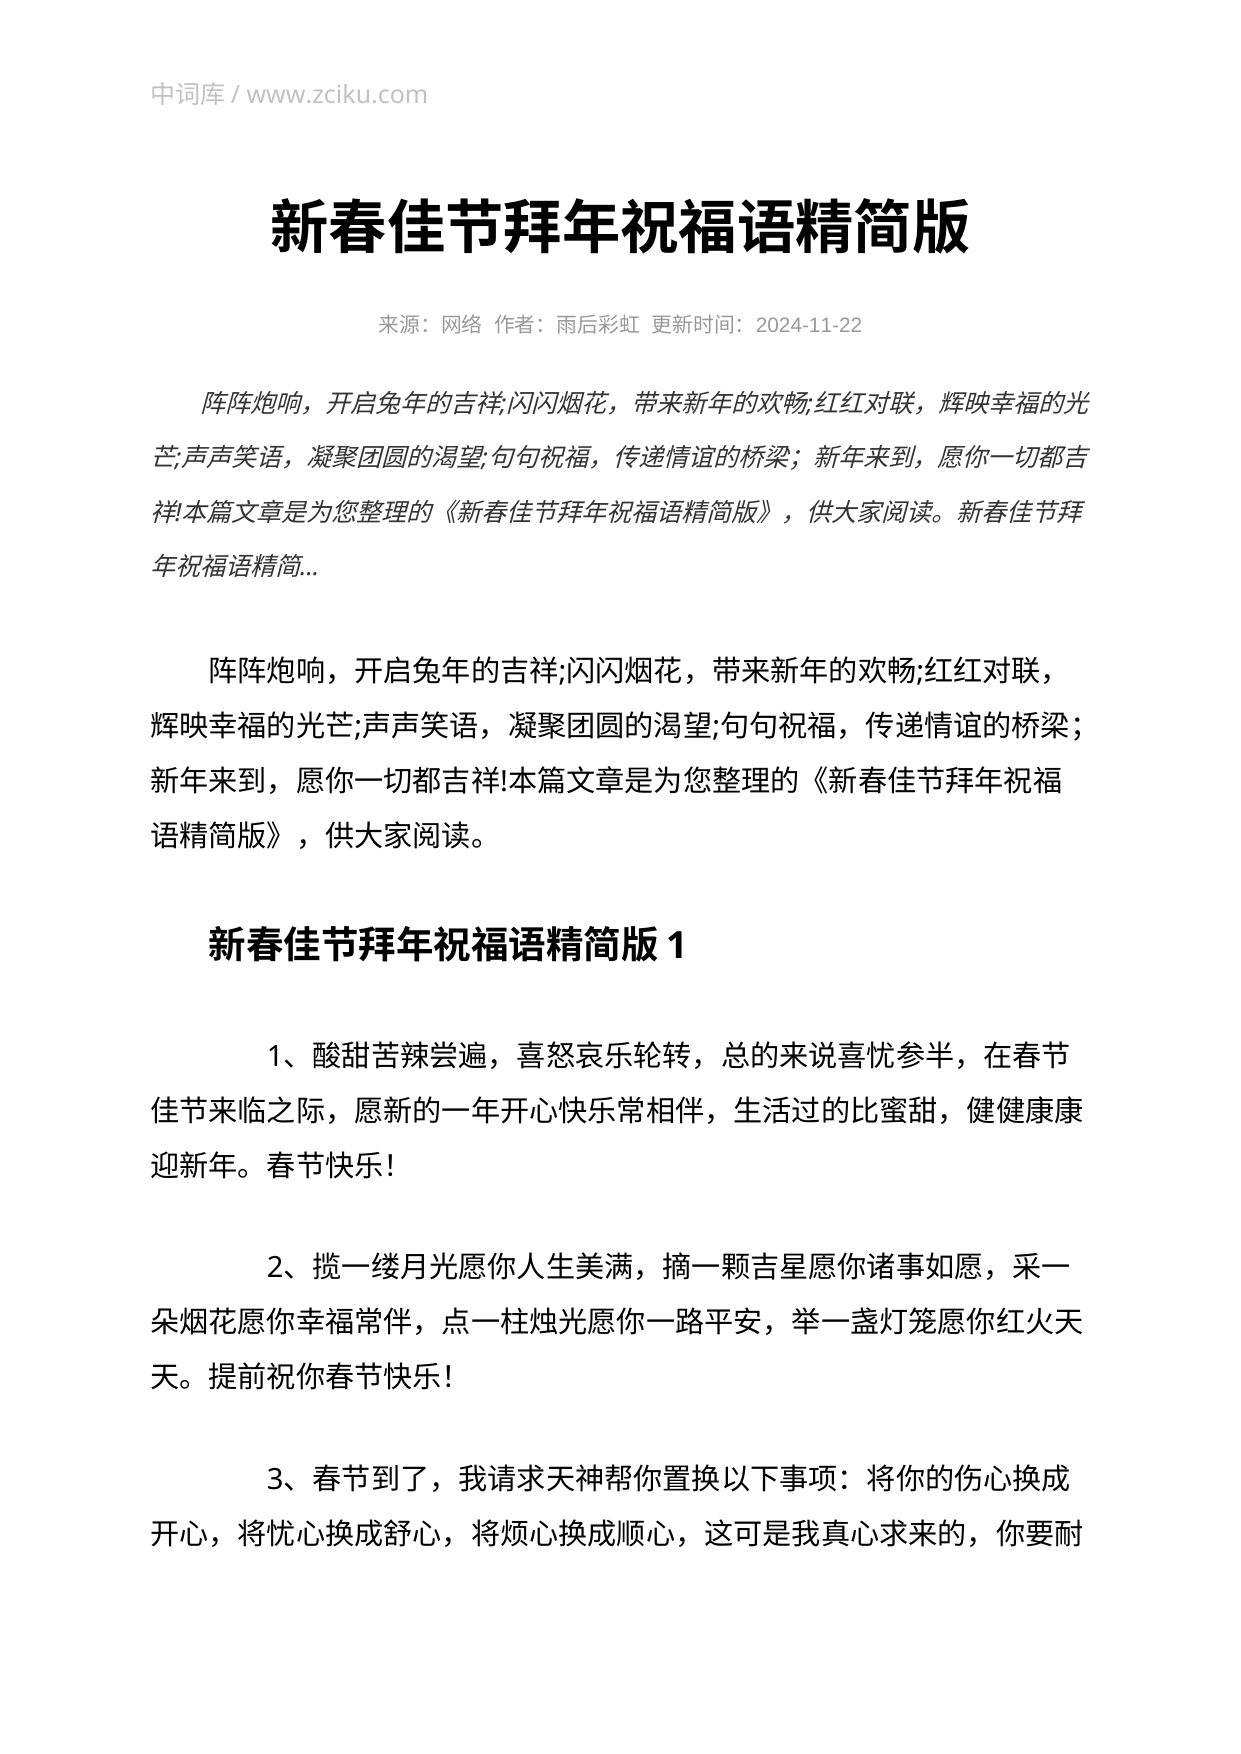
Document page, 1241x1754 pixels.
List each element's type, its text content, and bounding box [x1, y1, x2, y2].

text 来源：网络 作者：雨后彩虹 更新时间：2024-11-22 [150, 313, 1090, 337]
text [150, 1456, 1090, 1553]
text 1、酸甜苦辣尝遍，喜怒哀乐轮转，总的来说喜忧参半，在春节佳节来临之际，愿新的一年开心快乐常相伴，生活过的比蜜甜，健健康康迎新年。春节快乐！ [150, 1032, 1090, 1184]
text 阵阵炮响，开启兔年的吉祥;闪闪烟花，带来新年的欢畅;红红对联，辉映幸福的光芒;声声笑语，凝聚团圆的渴望;句句祝福，传递情谊的桥梁；新年来到，愿你一切都吉祥!本篇文章是为您整理的《新春佳节拜年祝福语精简版》，供大家阅读。 [150, 648, 1090, 855]
text 新春佳节拜年祝福语精简版1 [150, 914, 1090, 969]
text 2、揽一缕月光愿你人生美满，摘一颗吉星愿你诸事如愿，采一朵烟花愿你幸福常伴，点一柱烛光愿你一路平安，举一盏灯笼愿你红火天天。提前祝你春节快乐！ [150, 1244, 1090, 1396]
text 阵阵炮响，开启兔年的吉祥;闪闪烟花，带来新年的欢畅;红红对联，辉映幸福的光芒;声声笑语，凝聚团圆的渴望;句句祝福，传递情谊的桥梁；新年来到，愿你一切都吉祥!本篇文章是为您整理的《新春佳节拜年祝福语精简版》，供大家阅读。新春佳节拜年祝福语精简... [150, 383, 1090, 583]
subtitle 新春佳节拜年祝福语精简版 [150, 181, 1090, 266]
